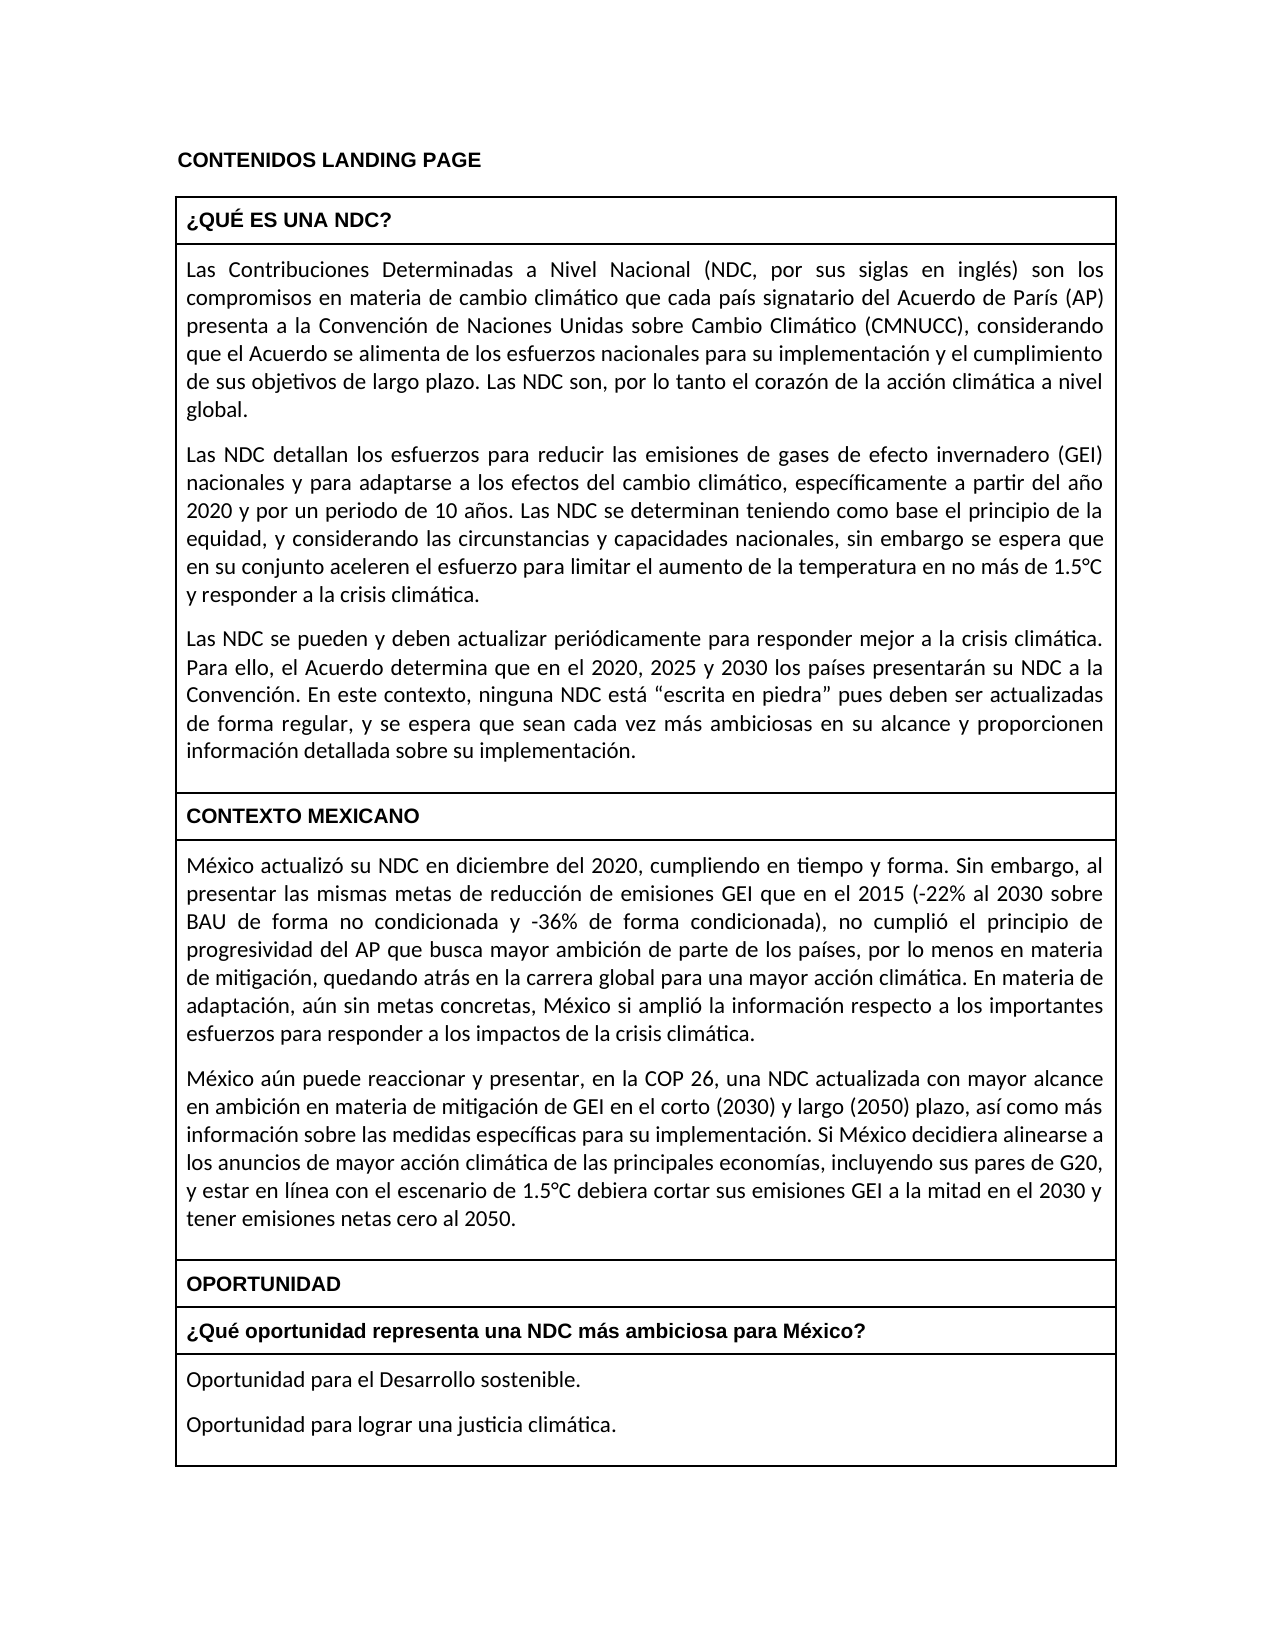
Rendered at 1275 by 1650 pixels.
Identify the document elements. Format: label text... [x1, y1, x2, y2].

table_header ¿QUÉ ES UNA NDC? [177, 198, 1115, 242]
table_cell OPORTUNIDAD [177, 1261, 1115, 1306]
table_cell México actualizó su NDC en diciembre del 2020, cumpliendo en tiempo y forma. Sin embargo, al presentar las mismas metas de reducción de emisiones GEI que en el 2015 (-22% al 2030 sobre BAU de forma no condicionada y -36% de forma condicionada), no cumplió el principio de progresividad del AP que busca mayor ambición de parte de los países, por lo menos en materia de mitigación, quedando atrás en la carrera global para una mayor acción climática. En materia de adaptación, aún sin metas concretas, México si amplió la información respecto a los importantes esfuerzos para responder a los impactos de la crisis climática. México aún puede reaccionar y presentar, en la COP 26, una NDC actualizada con mayor alcance en ambición en materia de mitigación de GEI en el corto (2030) y largo (2050) plazo, así como más información sobre las medidas específicas para su implementación. Si México decidiera alinearse a los anuncios de mayor acción climática de las principales economías, incluyendo sus pares de G20, y estar en línea con el escenario de 1.5°C debiera cortar sus emisiones GEI a la mitad en el 2030 y tener emisiones netas cero al 2050. [177, 841, 1115, 1259]
table_cell Las Contribuciones Determinadas a Nivel Nacional (NDC, por sus siglas en inglés) son los compromisos en materia de cambio climático que cada país signatario del Acuerdo de París (AP) presenta a la Convención de Naciones Unidas sobre Cambio Climático (CMNUCC), considerando que el Acuerdo se alimenta de los esfuerzos nacionales para su implementación y el cumplimiento de sus objetivos de largo plazo. Las NDC son, por lo tanto el corazón de la acción climática a nivel global. Las NDC detallan los esfuerzos para reducir las emisiones de gases de efecto invernadero (GEI) nacionales y para adaptarse a los efectos del cambio climático, específicamente a partir del año 2020 y por un periodo de 10 años. Las NDC se determinan teniendo como base el principio de la equidad, y considerando las circunstancias y capacidades nacionales, sin embargo se espera que en su conjunto aceleren el esfuerzo para limitar el aumento de la temperatura en no más de 1.5°C y responder a la crisis climática. Las NDC se pueden y deben actualizar periódicamente para responder mejor a la crisis climática. Para ello, el Acuerdo determina que en el 2020, 2025 y 2030 los países presentarán su NDC a la Convención. En este contexto, ninguna NDC está “escrita en piedra” pues deben ser actualizadas de forma regular, y se espera que sean cada vez más ambiciosas en su alcance y proporcionen información detallada sobre su implementación. [177, 245, 1115, 792]
text CONTENIDOS LANDING PAGE [177, 148, 1098, 172]
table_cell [177, 1355, 1115, 1465]
table_cell ¿Qué oportunidad representa una NDC más ambiciosa para México? [177, 1308, 1115, 1353]
table_cell CONTEXTO MEXICANO [177, 794, 1115, 839]
